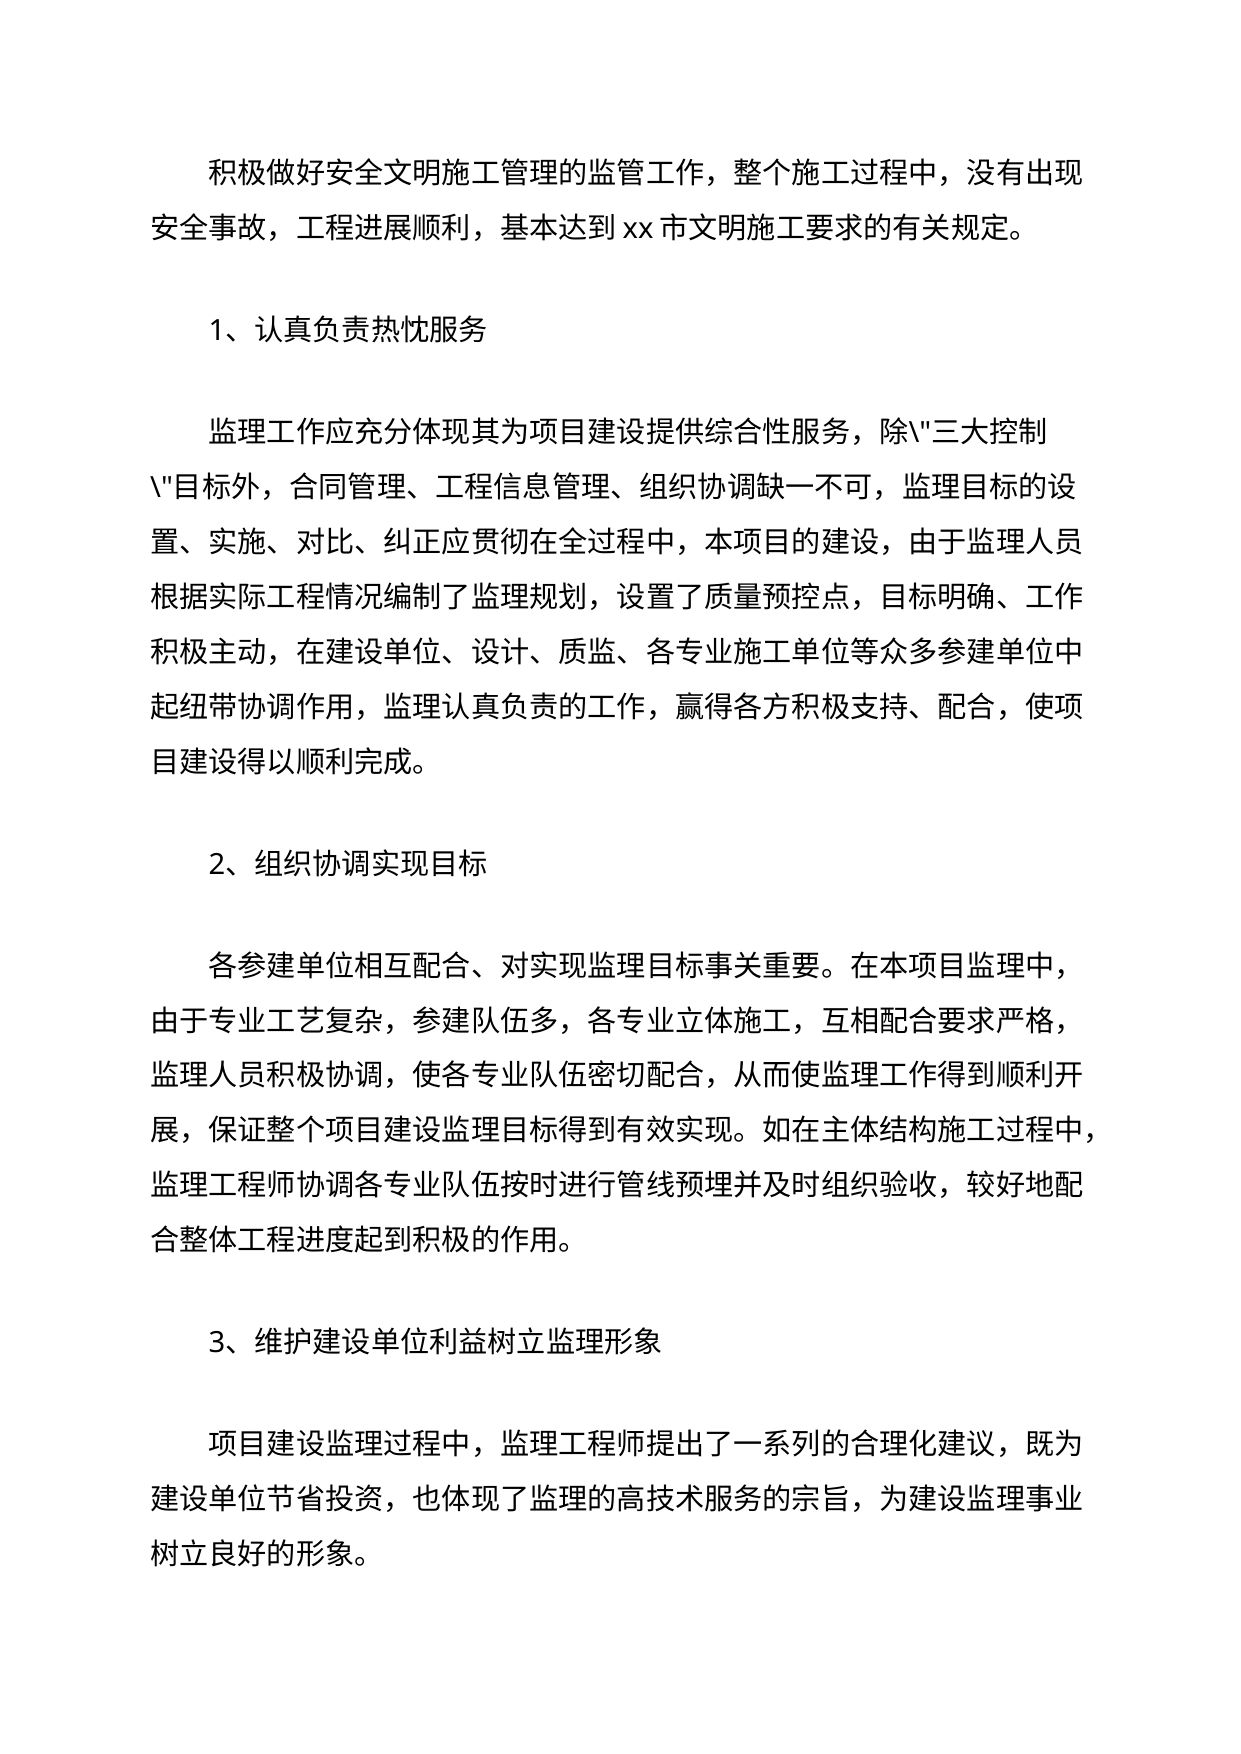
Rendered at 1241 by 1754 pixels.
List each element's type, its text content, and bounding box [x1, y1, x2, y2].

text 监理工作应充分体现其为项目建设提供综合性服务，除\"三大控制\"目标外，合同管理、工程信息管理、组织协调缺一不可，监理目标的设置、实施、对比、纠正应贯彻在全过程中，本项目的建设，由于监理人员根据实际工程情况编制了监理规划，设置了质量预控点，目标明确、工作积极主动，在建设单位、设计、质监、各专业施工单位等众多参建单位中起纽带协调作用，监理认真负责的工作，赢得各方积极支持、配合，使项目建设得以顺利完成。 [150, 409, 1090, 781]
text 项目建设监理过程中，监理工程师提出了一系列的合理化建议，既为建设单位节省投资，也体现了监理的高技术服务的宗旨，为建设监理事业树立良好的形象。 [150, 1420, 1090, 1572]
text 各参建单位相互配合、对实现监理目标事关重要。在本项目监理中，由于专业工艺复杂，参建队伍多，各专业立体施工，互相配合要求严格，监理人员积极协调，使各专业队伍密切配合，从而使监理工作得到顺利开展，保证整个项目建设监理目标得到有效实现。如在主体结构施工过程中，监理工程师协调各专业队伍按时进行管线预埋并及时组织验收，较好地配合整体工程进度起到积极的作用。 [150, 942, 1090, 1259]
text 3、维护建设单位利益树立监理形象 [150, 1318, 1090, 1361]
text 2、组织协调实现目标 [150, 840, 1090, 883]
text 积极做好安全文明施工管理的监管工作，整个施工过程中，没有出现安全事故，工程进展顺利，基本达到xx市文明施工要求的有关规定。 [150, 150, 1090, 247]
text 1、认真负责热忱服务 [150, 307, 1090, 349]
